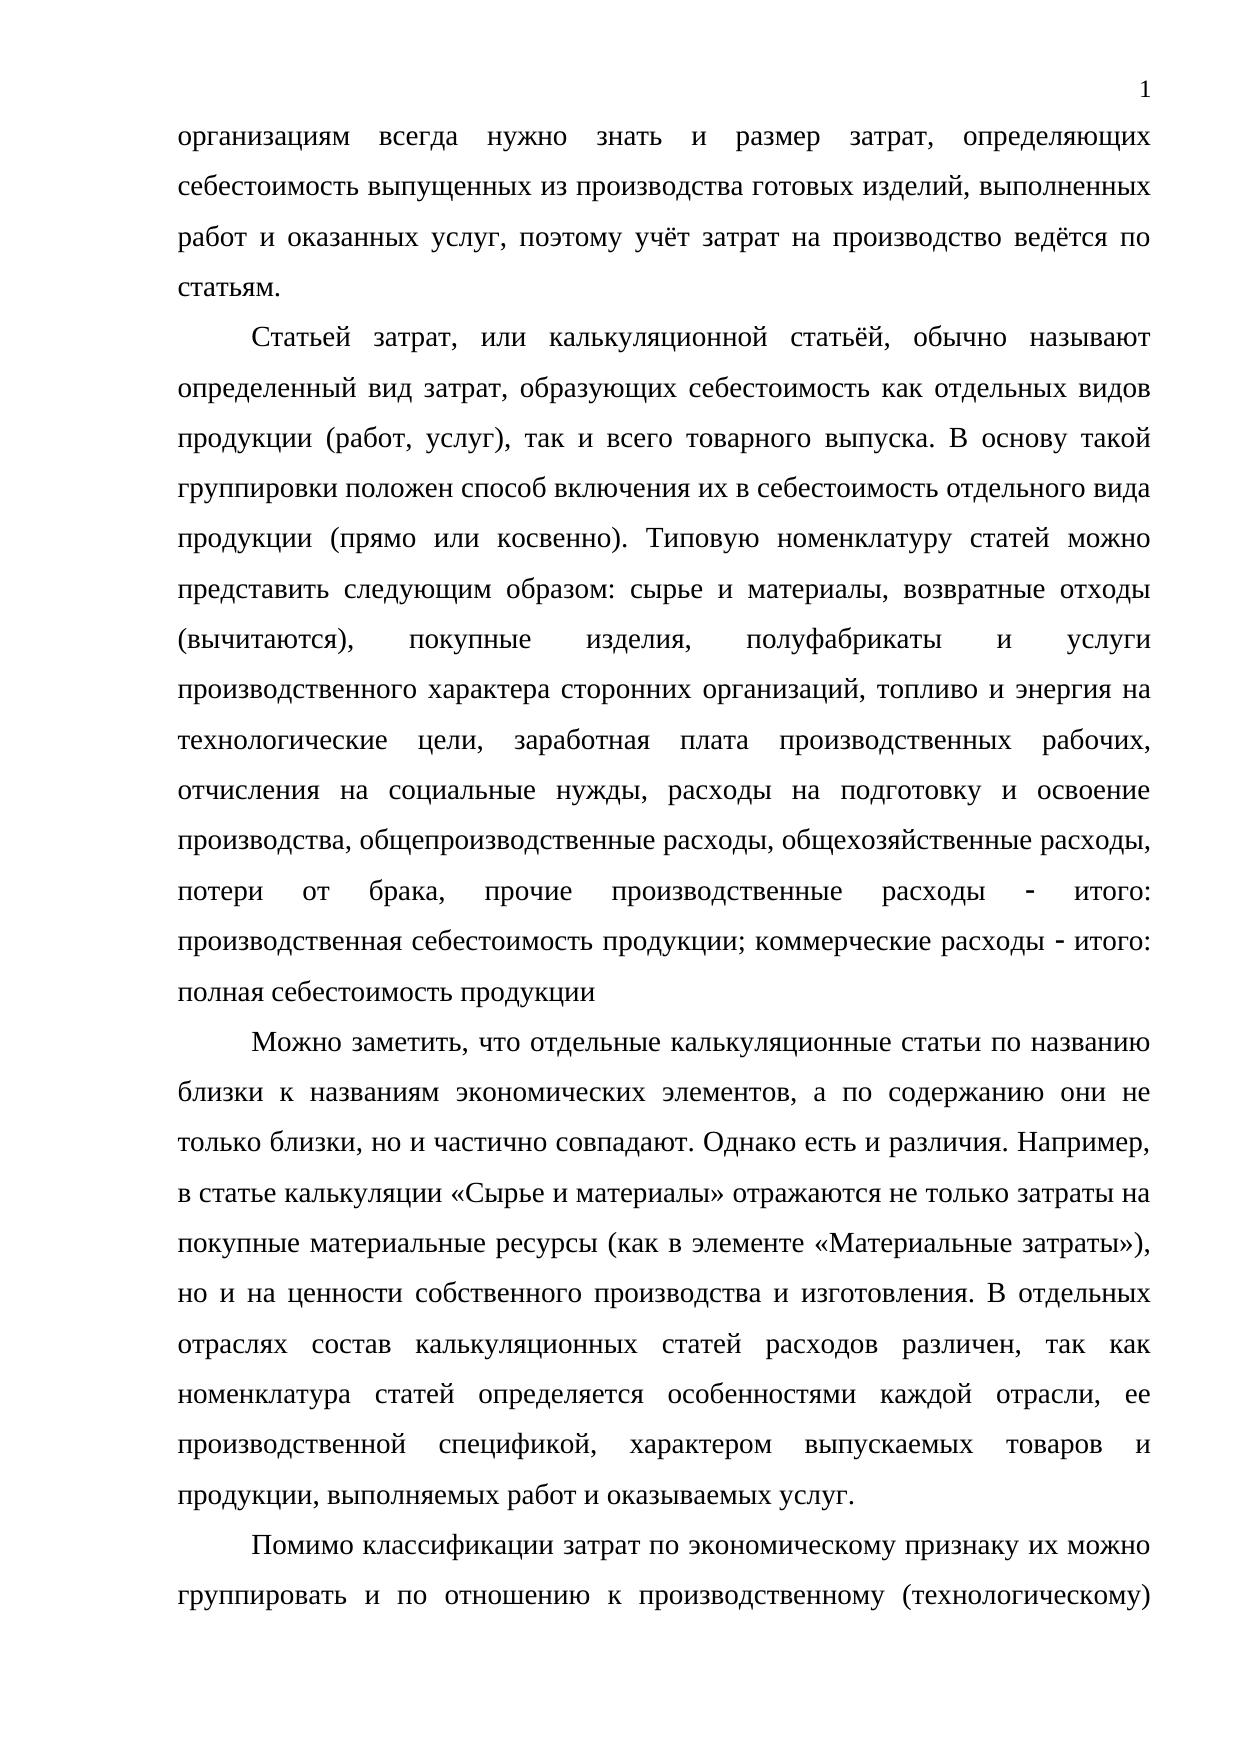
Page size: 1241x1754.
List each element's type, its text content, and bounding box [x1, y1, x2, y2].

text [177, 1527, 1152, 1611]
text Статьей затрат, или калькуляционной статьёй, обычно называют определенный вид затрат, образующих себестоимость как отдельных видов продукции (работ, услуг), так и всего товарного выпуска. В основу такой группировки положен способ включения их в себестоимость отдельного вида продукции (прямо или косвенно). Типовую номенклатуру статей можно представить следующим образом: сырье и материалы, возвратные отходы (вычитаются), покупные изделия, полуфабрикаты и услуги производственного характера сторонних организаций, топливо и энергия на технологические цели, заработная плата производственных рабочих, отчисления на социальные нужды, расходы на подготовку и освоение производства, общепроизводственные расходы, общехозяйственные расходы, потери от брака, прочие производственные расходы итого: производственная себестоимость продукции; коммерческие расходы итого: полная себестоимость продукции [177, 319, 1152, 1007]
text Можно заметить, что отдельные калькуляционные статьи по названию близки к названиям экономических элементов, а по содержанию они не только близки, но и частично совпадают. Однако есть и различия. Например, в статье калькуляции «Сырье и материалы» отражаются не только затраты на покупные материальные ресурсы (как в элементе «Материальные затраты»), но и на ценности собственного производства и изготовления. В отдельных отраслях состав калькуляционных статей расходов различен, так как номенклатура статей определяется особенностями каждой отрасли, ее производственной спецификой, характером выпускаемых товаров и продукции, выполняемых работ и оказываемых услуг. [177, 1024, 1152, 1510]
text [177, 118, 1152, 303]
